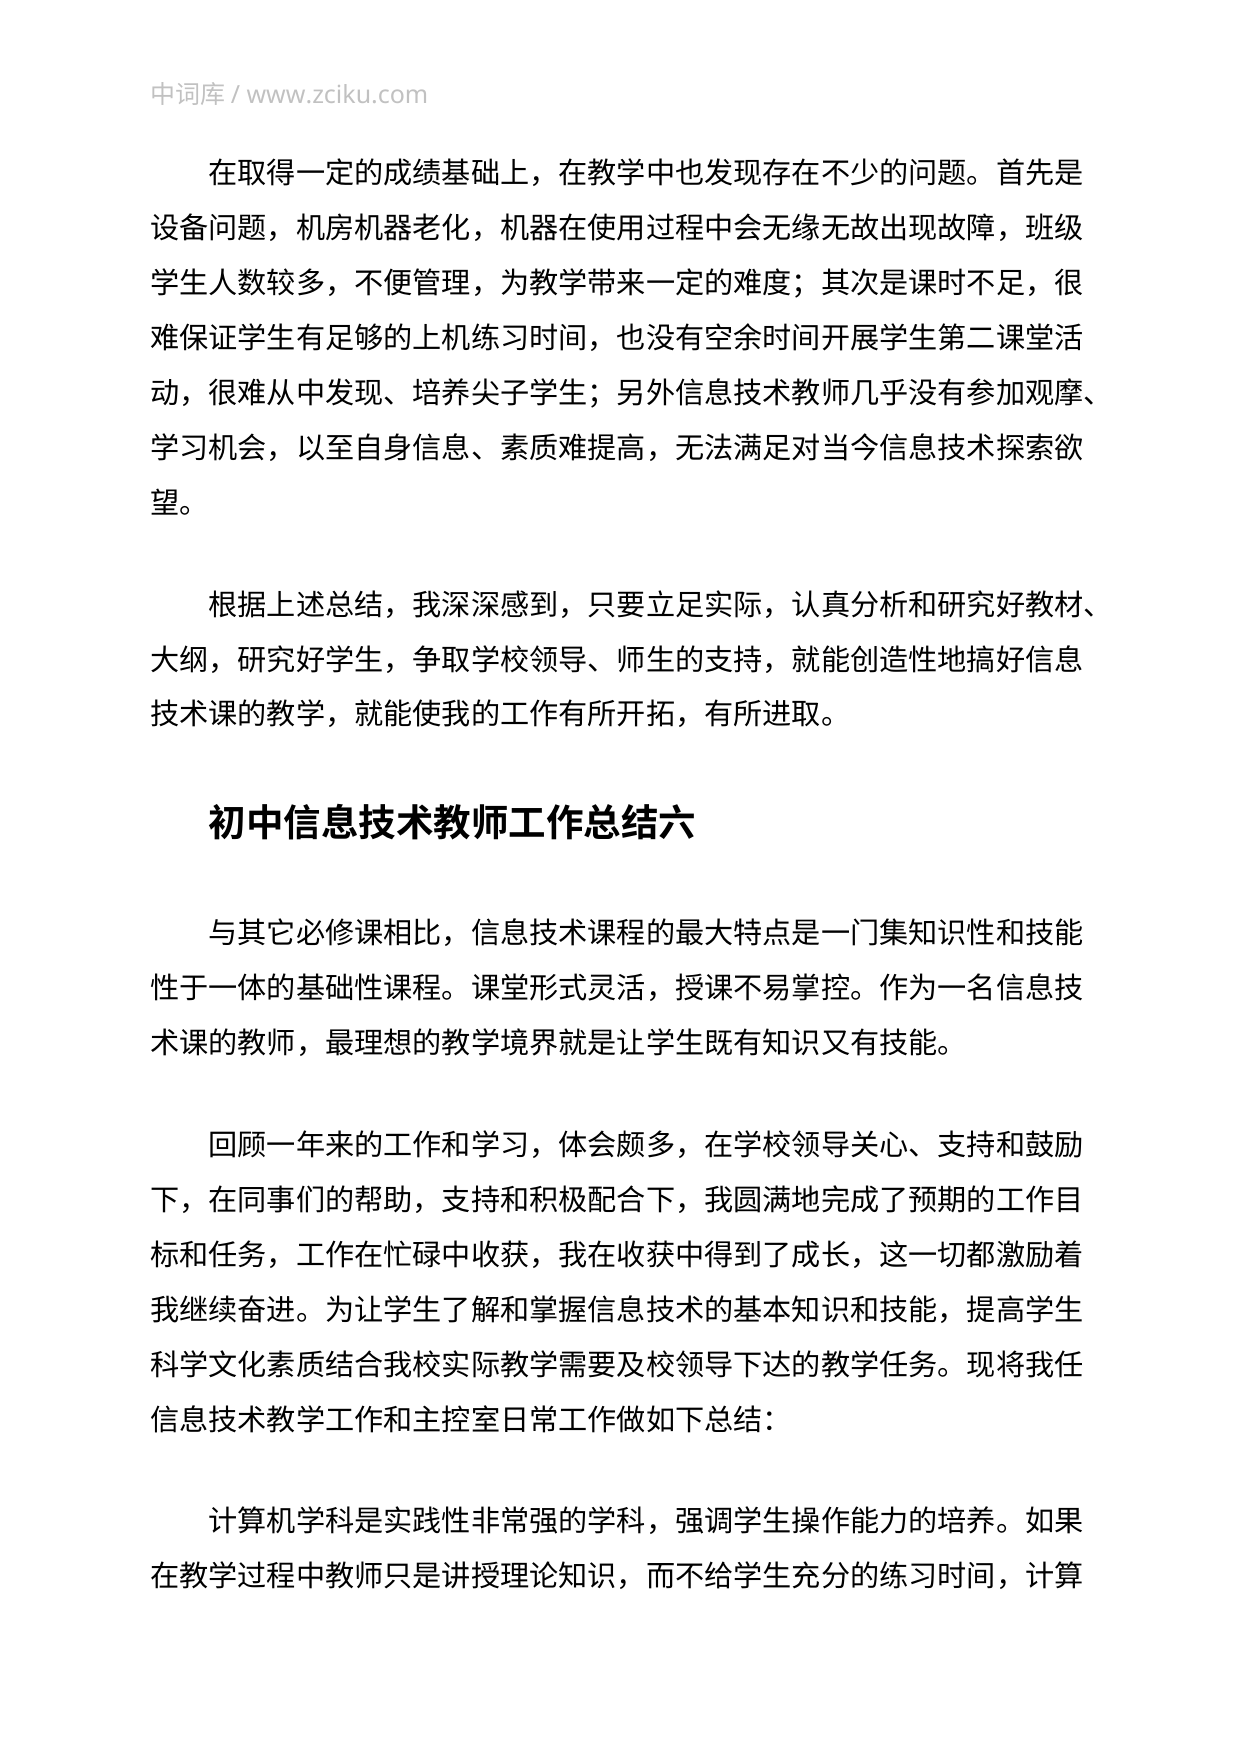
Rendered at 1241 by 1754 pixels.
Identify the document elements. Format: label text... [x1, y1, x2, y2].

text 与其它必修课相比，信息技术课程的最大特点是一门集知识性和技能性于一体的基础性课程。课堂形式灵活，授课不易掌控。作为一名信息技术课的教师，最理想的教学境界就是让学生既有知识又有技能。 [150, 910, 1090, 1062]
text 初中信息技术教师工作总结六 [150, 793, 1090, 847]
text 在取得一定的成绩基础上，在教学中也发现存在不少的问题。首先是设备问题，机房机器老化，机器在使用过程中会无缘无故出现故障，班级学生人数较多，不便管理，为教学带来一定的难度；其次是课时不足，很难保证学生有足够的上机练习时间，也没有空余时间开展学生第二课堂活动，很难从中发现、培养尖子学生；另外信息技术教师几乎没有参加观摩、学习机会，以至自身信息、素质难提高，无法满足对当今信息技术探索欲望。 [150, 150, 1090, 522]
text 根据上述总结，我深深感到，只要立足实际，认真分析和研究好教材、大纲，研究好学生，争取学校领导、师生的支持，就能创造性地搞好信息技术课的教学，就能使我的工作有所开拓，有所进取。 [150, 581, 1090, 733]
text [150, 1498, 1090, 1595]
text 回顾一年来的工作和学习，体会颇多，在学校领导关心、支持和鼓励下，在同事们的帮助，支持和积极配合下，我圆满地完成了预期的工作目标和任务，工作在忙碌中收获，我在收获中得到了成长，这一切都激励着我继续奋进。为让学生了解和掌握信息技术的基本知识和技能，提高学生科学文化素质结合我校实际教学需要及校领导下达的教学任务。现将我任信息技术教学工作和主控室日常工作做如下总结： [150, 1122, 1090, 1438]
